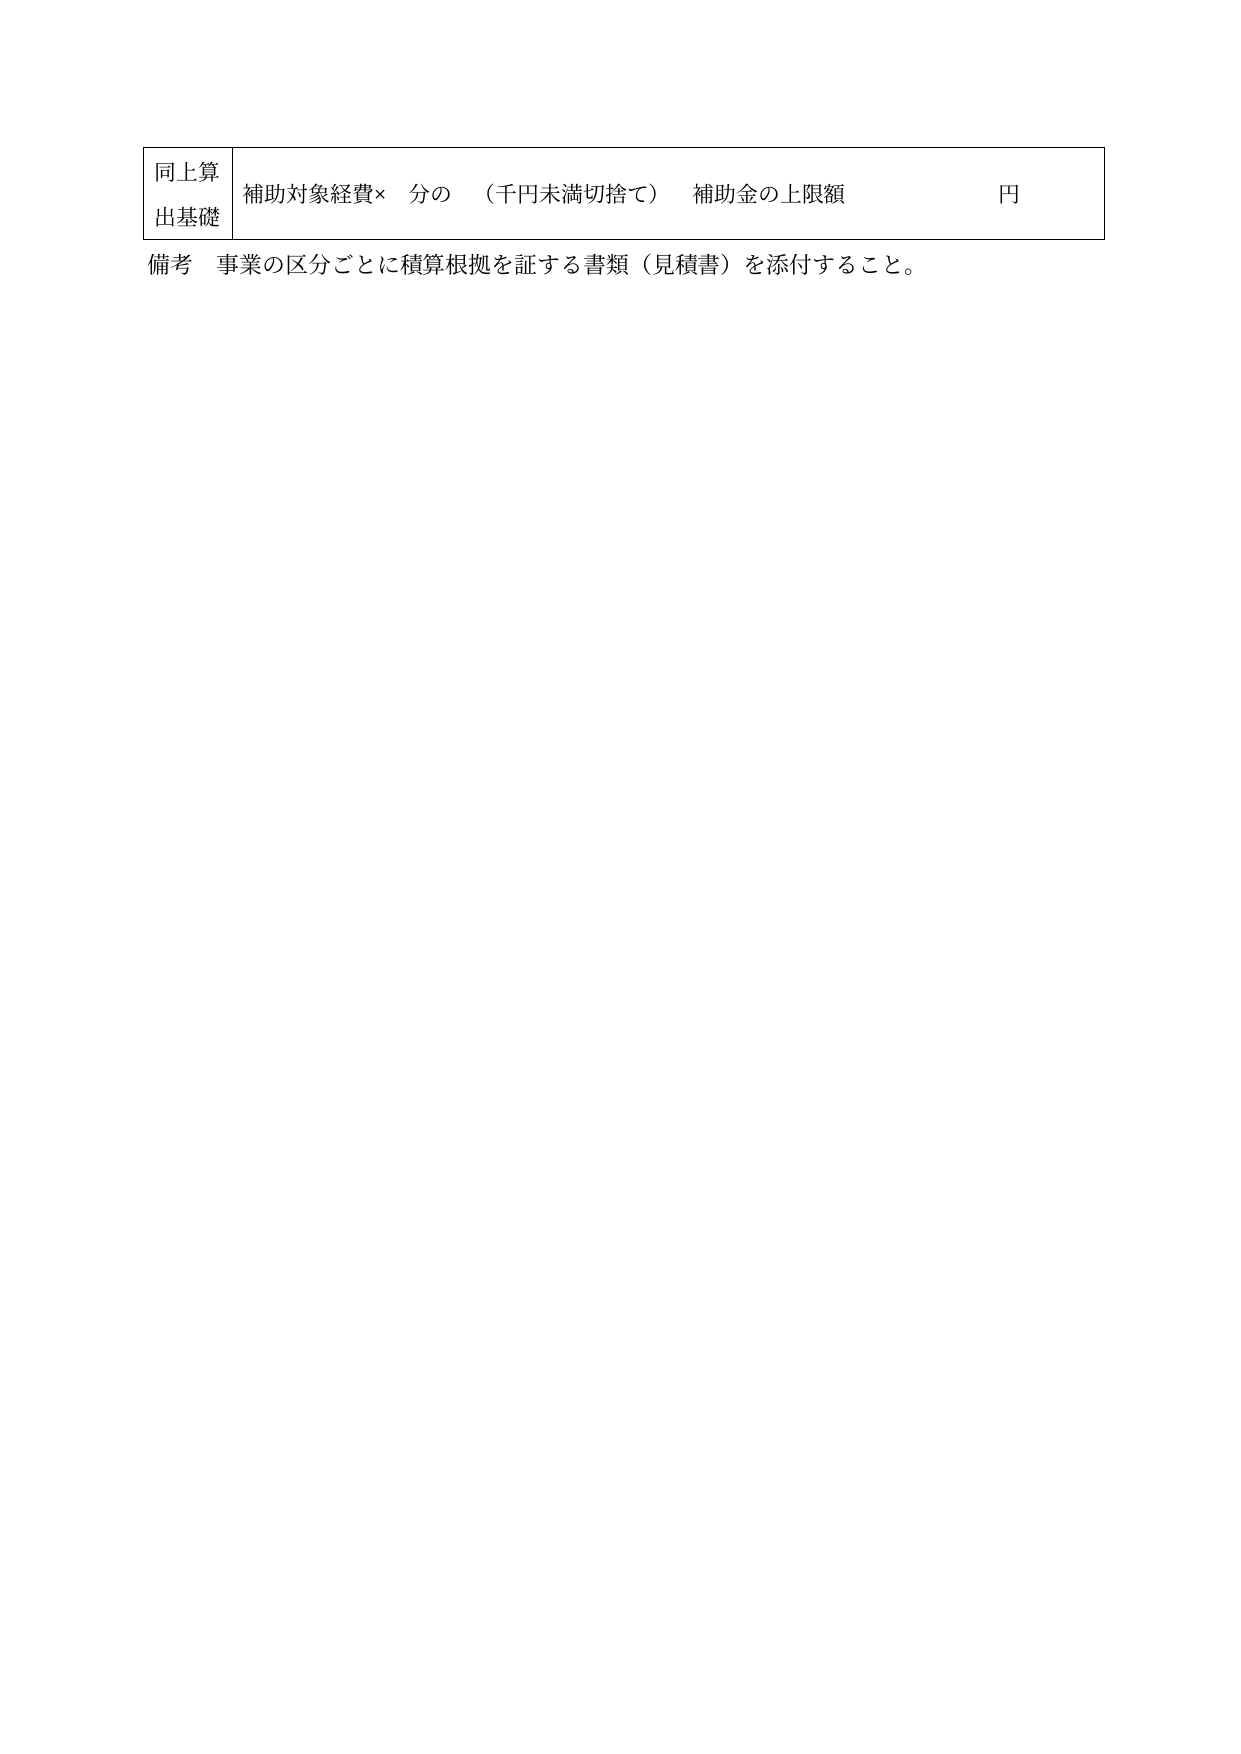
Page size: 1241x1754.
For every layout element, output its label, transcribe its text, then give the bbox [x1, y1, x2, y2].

table_cell 補助対象経費× 分の （千円未満切捨て） 補助金の上限額 円 [233, 148, 1104, 239]
table_cell 同上算 出基礎 [144, 148, 232, 239]
text 備考 事業の区分ごとに積算根拠を証する書類（見積書）を添付すること。 [148, 240, 1092, 286]
